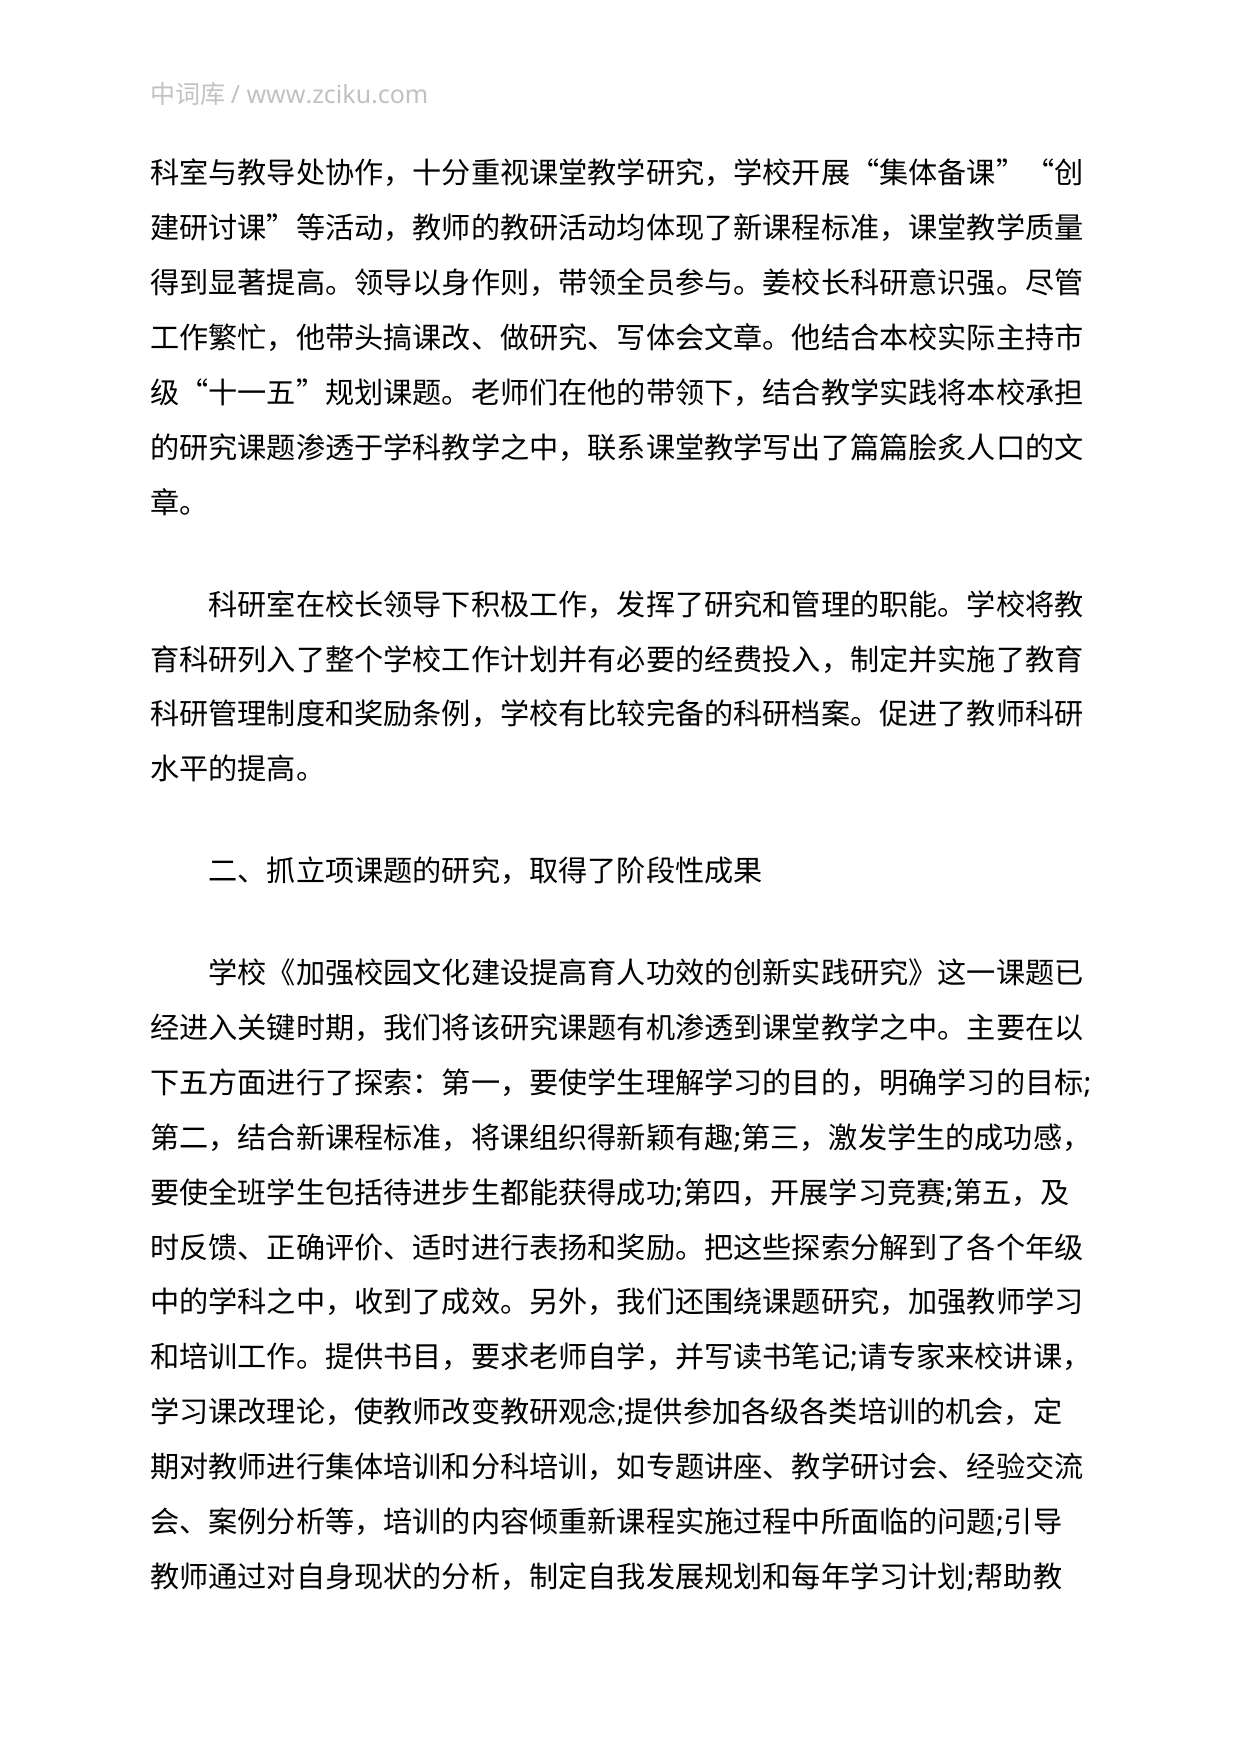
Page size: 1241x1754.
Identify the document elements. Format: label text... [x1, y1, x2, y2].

text 二、抓立项课题的研究，取得了阶段性成果 [150, 848, 1090, 890]
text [150, 949, 1090, 1596]
text 科研室在校长领导下积极工作，发挥了研究和管理的职能。学校将教育科研列入了整个学校工作计划并有必要的经费投入，制定并实施了教育科研管理制度和奖励条例，学校有比较完备的科研档案。促进了教师科研水平的提高。 [150, 581, 1090, 788]
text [150, 150, 1090, 522]
